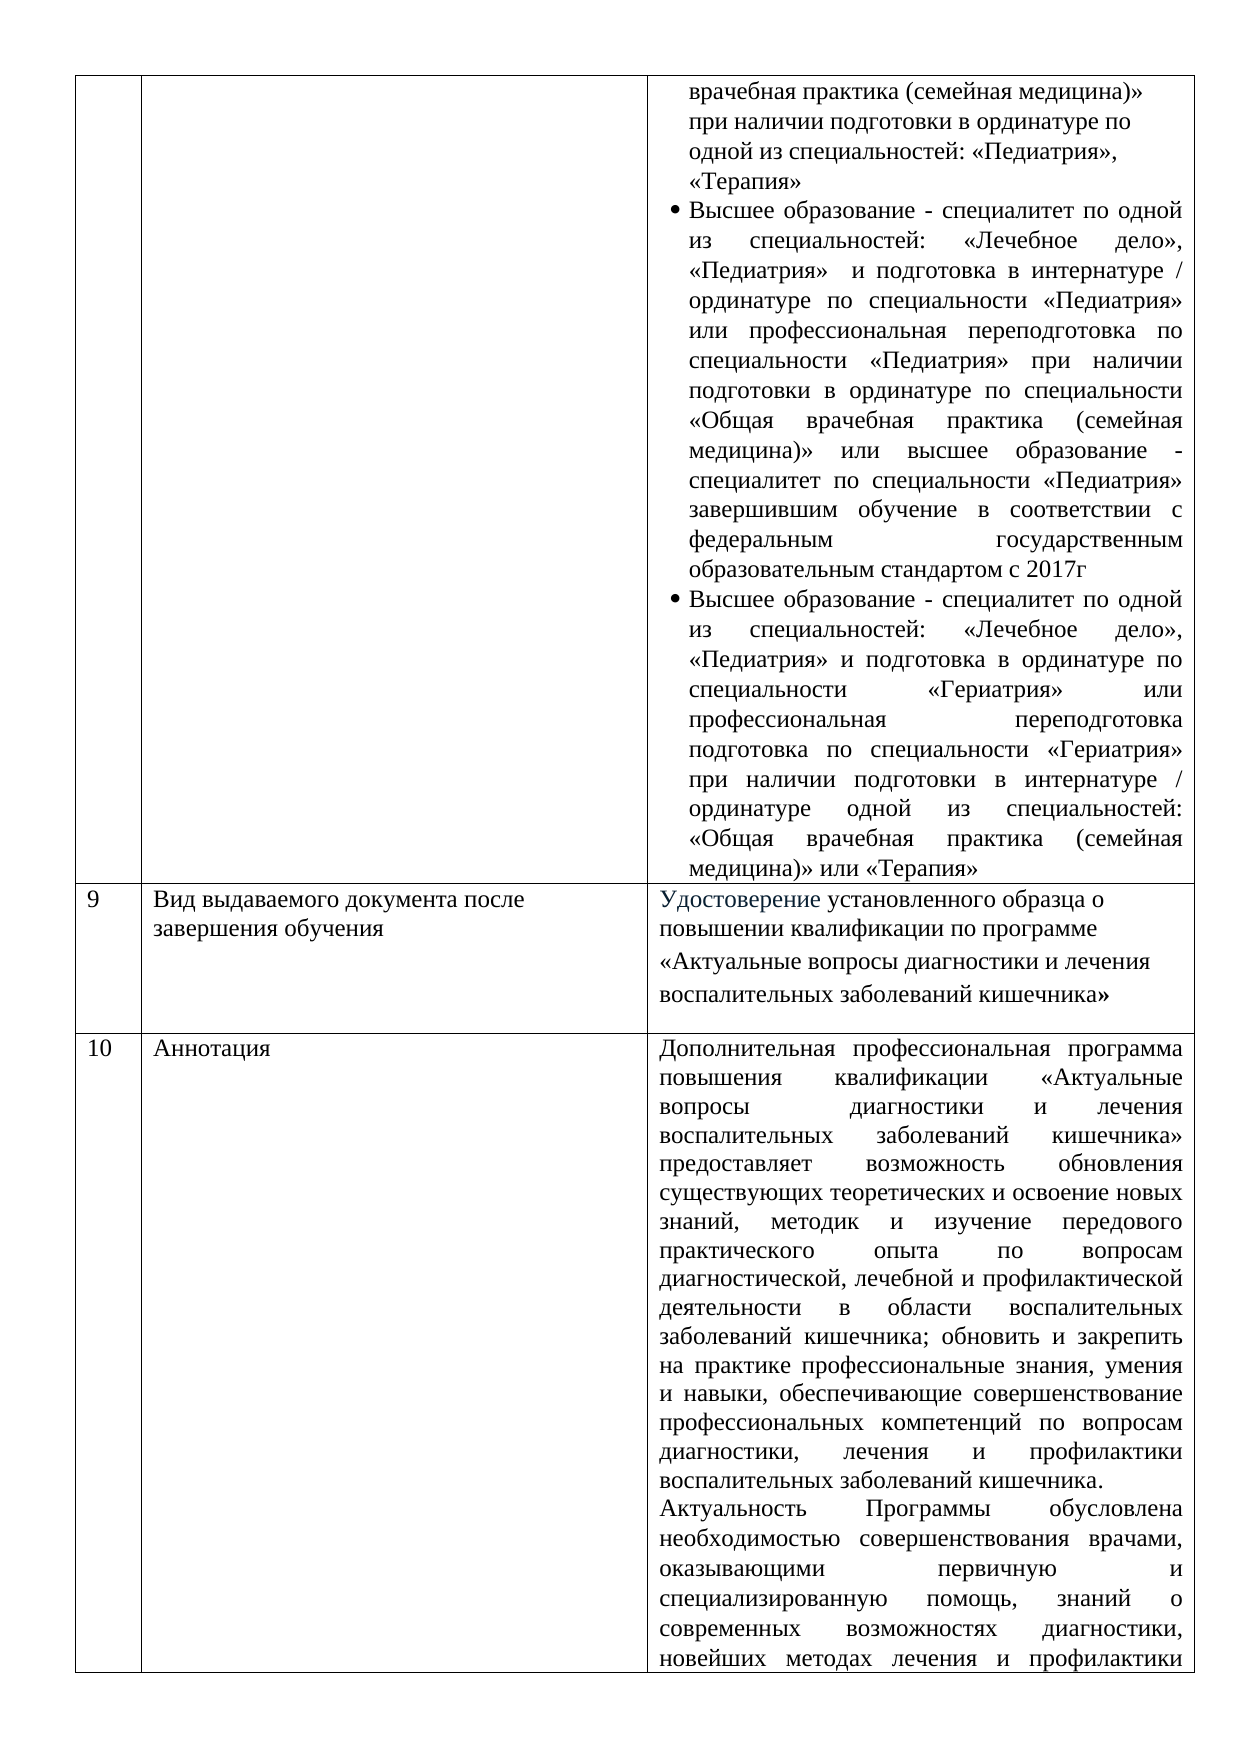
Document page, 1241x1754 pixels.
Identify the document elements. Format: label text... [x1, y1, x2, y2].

table_cell 10 [76, 1034, 141, 1672]
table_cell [142, 76, 647, 883]
table_cell Вид выдаваемого документа после завершения обучения [142, 884, 647, 1032]
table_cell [648, 76, 1194, 883]
table_cell 9 [76, 884, 141, 1032]
table_cell Аннотация [142, 1034, 647, 1672]
table_cell 8 [76, 76, 141, 883]
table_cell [648, 1034, 1194, 1672]
table_cell Удостоверение установленного образца о повышении квалификации по программе «Актуальные вопросы диагностики и лечения воспалительных заболеваний кишечника» [648, 884, 1194, 1032]
